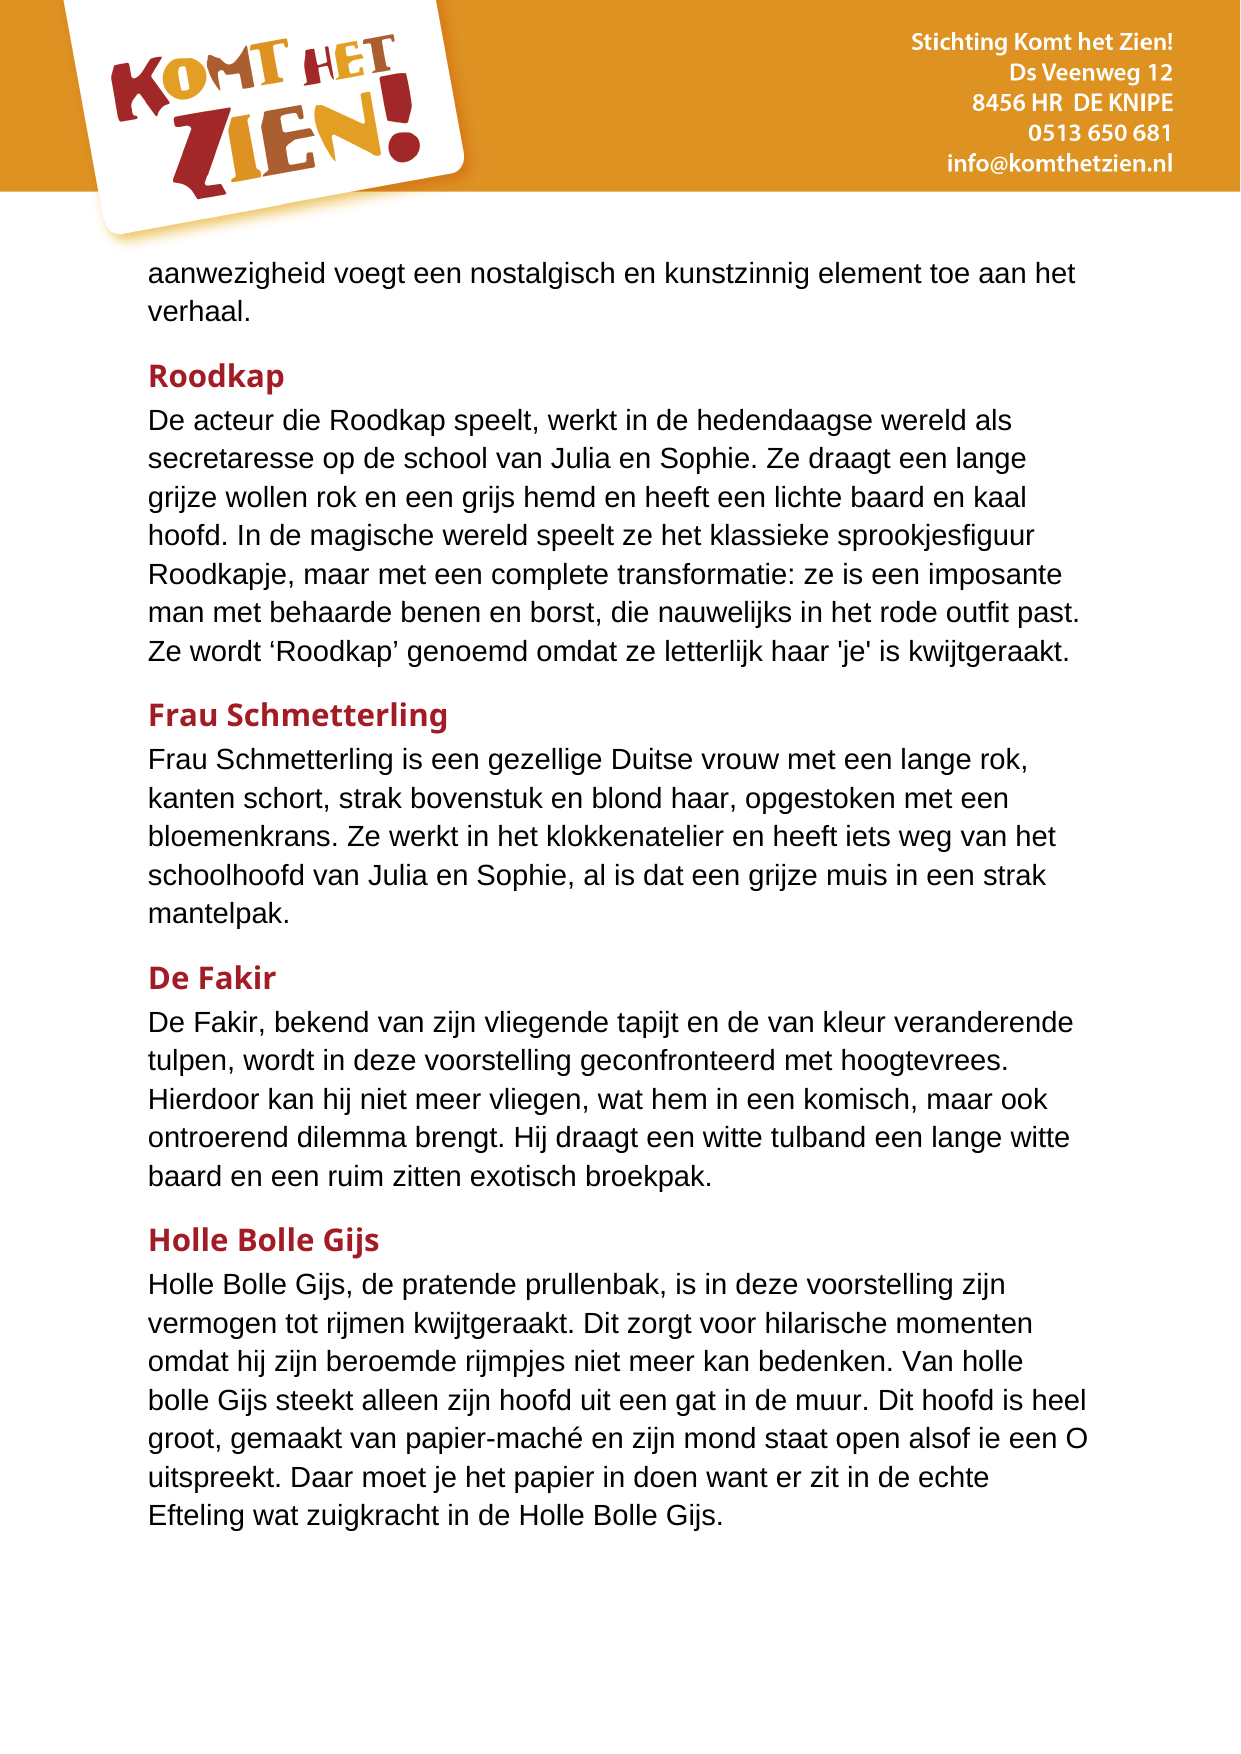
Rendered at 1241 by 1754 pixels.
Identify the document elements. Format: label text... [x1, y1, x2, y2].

picture [0, 0, 1241, 256]
subtitle Roodkap [148, 354, 1093, 396]
subtitle Holle Bolle Gijs [148, 1218, 1093, 1261]
text Frau Schmetterling is een gezellige Duitse vrouw met een lange rok, kanten schort, strak bovenstuk en blond haar, opgestoken met een bloemenkrans. Ze werkt in het klokkenatelier en heeft iets weg van het schoolhoofd van Julia en Sophie, al is dat een grijze muis in een strak mantelpak. [148, 742, 1093, 930]
text De Fakir, bekend van zijn vliegende tapijt en de van kleur veranderende tulpen, wordt in deze voorstelling geconfronteerd met hoogtevrees. Hierdoor kan hij niet meer vliegen, wat hem in een komisch, maar ook ontroerend dilemma brengt. Hij draagt een witte tulband een lange witte baard en een ruim zitten exotisch broekpak. [148, 1005, 1093, 1192]
subtitle De Fakir [148, 956, 1093, 998]
text De acteur die Roodkap speelt, werkt in de hedendaagse wereld als secretaresse op de school van Julia en Sophie. Ze draagt een lange grijze wollen rok en een grijs hemd en heeft een lichte baard en kaal hoofd. In de magische wereld speelt ze het klassieke sprookjesfiguur Roodkapje, maar met een complete transformatie: ze is een imposante man met behaarde benen en borst, die nauwelijks in het rode outfit past. Ze wordt ‘Roodkap’ genoemd omdat ze letterlijk haar 'je' is kwijtgeraakt. [148, 403, 1093, 667]
text Holle Bolle Gijs, de pratende prullenbak, is in deze voorstelling zijn vermogen tot rijmen kwijtgeraakt. Dit zorgt voor hilarische momenten omdat hij zijn beroemde rijmpjes niet meer kan bedenken. Van holle bolle Gijs steekt alleen zijn hoofd uit een gat in de muur. Dit hoofd is heel groot, gemaakt van papier-maché en zijn mond staat open alsof ie een O uitspreekt. Daar moet je het papier in doen want er zit in de echte Efteling wat zuigkracht in de Holle Bolle Gijs. [148, 1267, 1093, 1532]
subtitle Frau Schmetterling [148, 693, 1093, 736]
